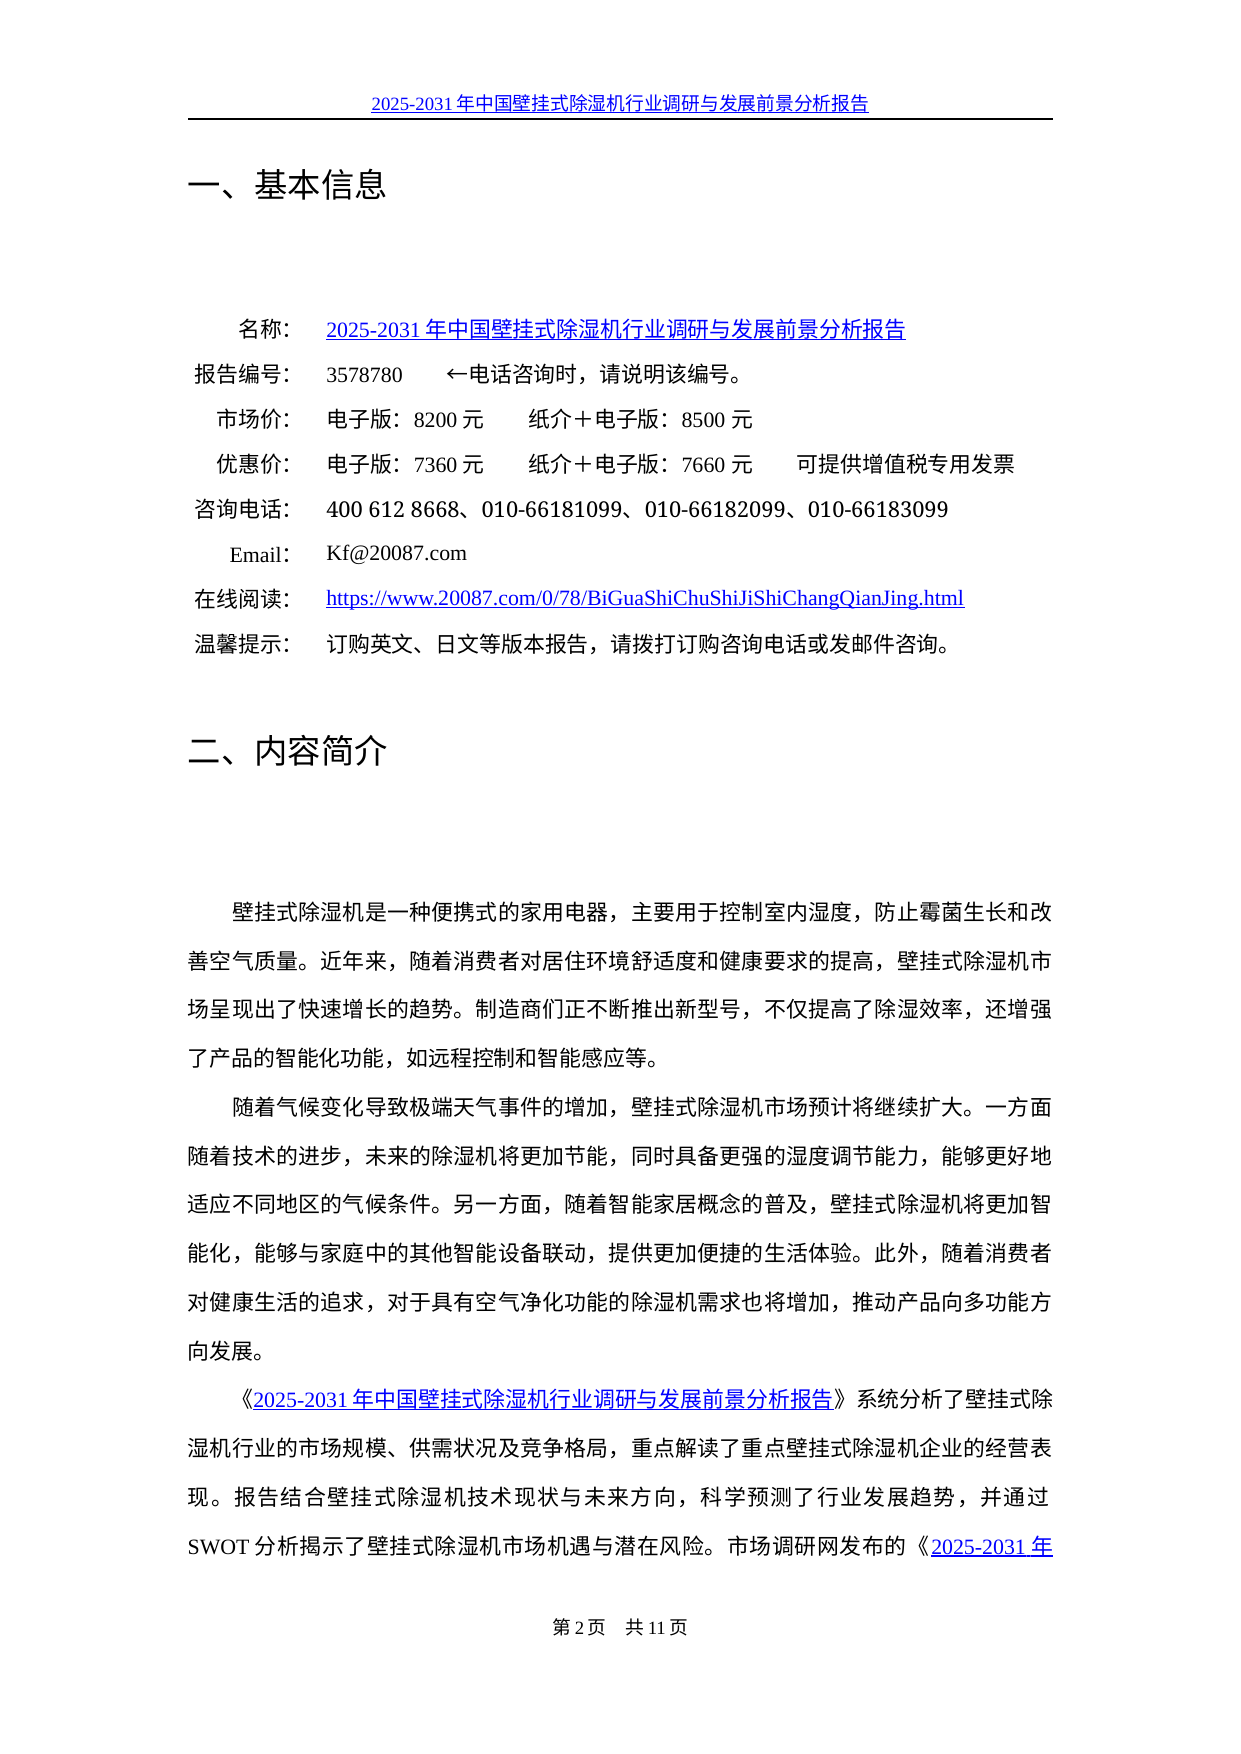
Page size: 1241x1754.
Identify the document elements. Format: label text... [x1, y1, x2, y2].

table_cell Kf@20087.com [315, 537, 1073, 582]
table_cell 电子版：8200 元 纸介＋电子版：8500 元 [315, 402, 1073, 447]
table_cell 在线阅读： [167, 582, 315, 627]
table_cell 优惠价： [167, 447, 315, 492]
table_cell 3578780 ←电话咨询时，请说明该编号。 [315, 357, 1073, 402]
table_cell 电子版：7360 元 纸介＋电子版：7660 元 可提供增值税专用发票 [315, 447, 1073, 492]
table_cell 400 612 8668、010-66181099、010-66182099、010-66183099 [315, 492, 1073, 537]
table_cell 咨询电话： [167, 492, 315, 537]
table_cell 报告编号： [167, 357, 315, 402]
table_cell 温馨提示： [167, 627, 315, 672]
table_cell [315, 582, 1073, 627]
table_header 2025-2031年中国壁挂式除湿机行业调研与发展前景分析报告 [315, 312, 1073, 357]
table_header 名称： [167, 312, 315, 357]
table_cell 订购英文、日文等版本报告，请拨打订购咨询电话或发邮件咨询。 [315, 627, 1073, 672]
table_cell Email： [167, 537, 315, 582]
title 二、内容简介 [187, 717, 1053, 782]
title 一、基本信息 [187, 150, 1053, 215]
table_cell 市场价： [167, 402, 315, 447]
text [187, 894, 1053, 1561]
